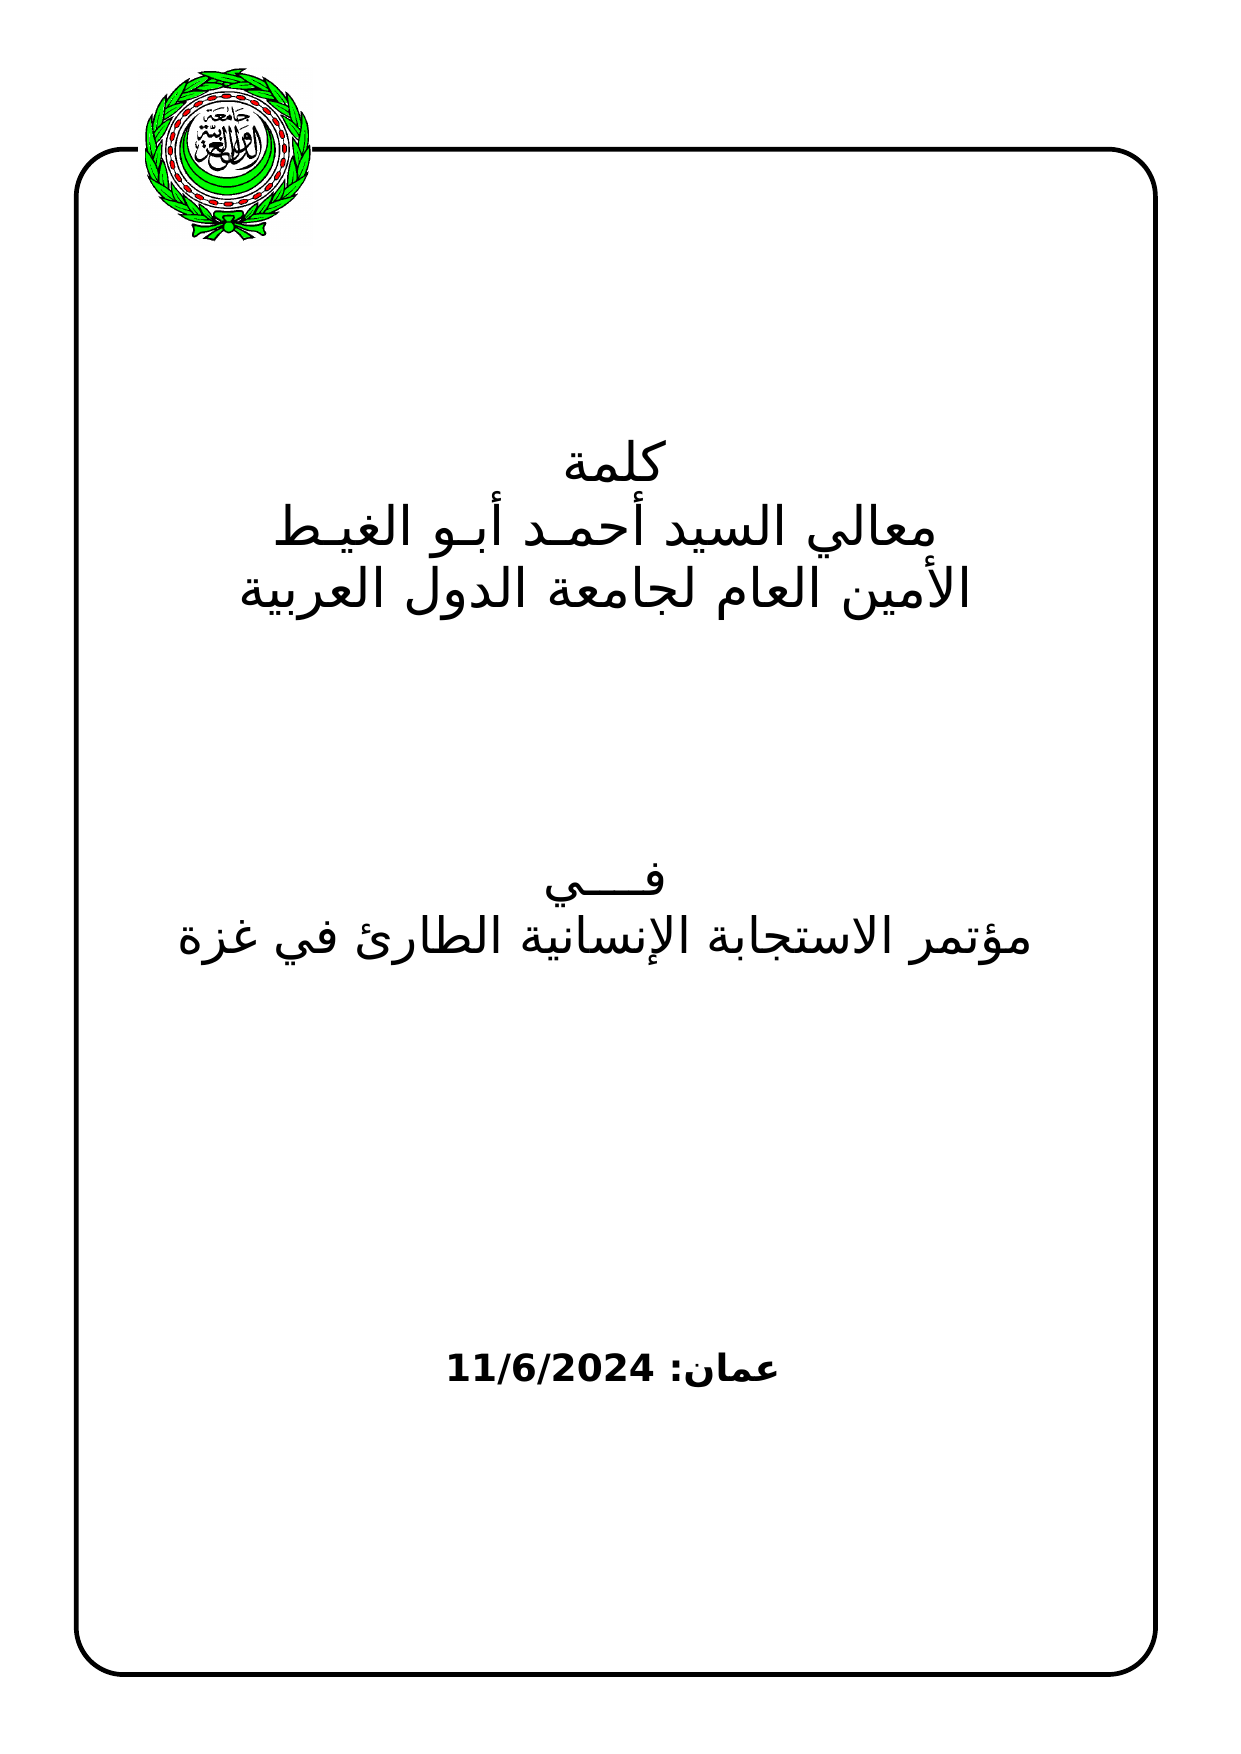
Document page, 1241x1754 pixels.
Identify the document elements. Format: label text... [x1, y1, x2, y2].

text مؤتمر الاستجابة الإنسانية الطارئ في غزة [177, 907, 1034, 965]
text كلمة [177, 432, 1034, 494]
text عمان: 11/6/2024 [162, 1346, 1063, 1390]
picture [138, 67, 313, 246]
text الأمين العام لجامعة الدول العربية [177, 558, 1034, 621]
text فــــي [177, 849, 1034, 907]
text معالي السيد أحمـد أبـو الغيـط [177, 494, 1034, 558]
